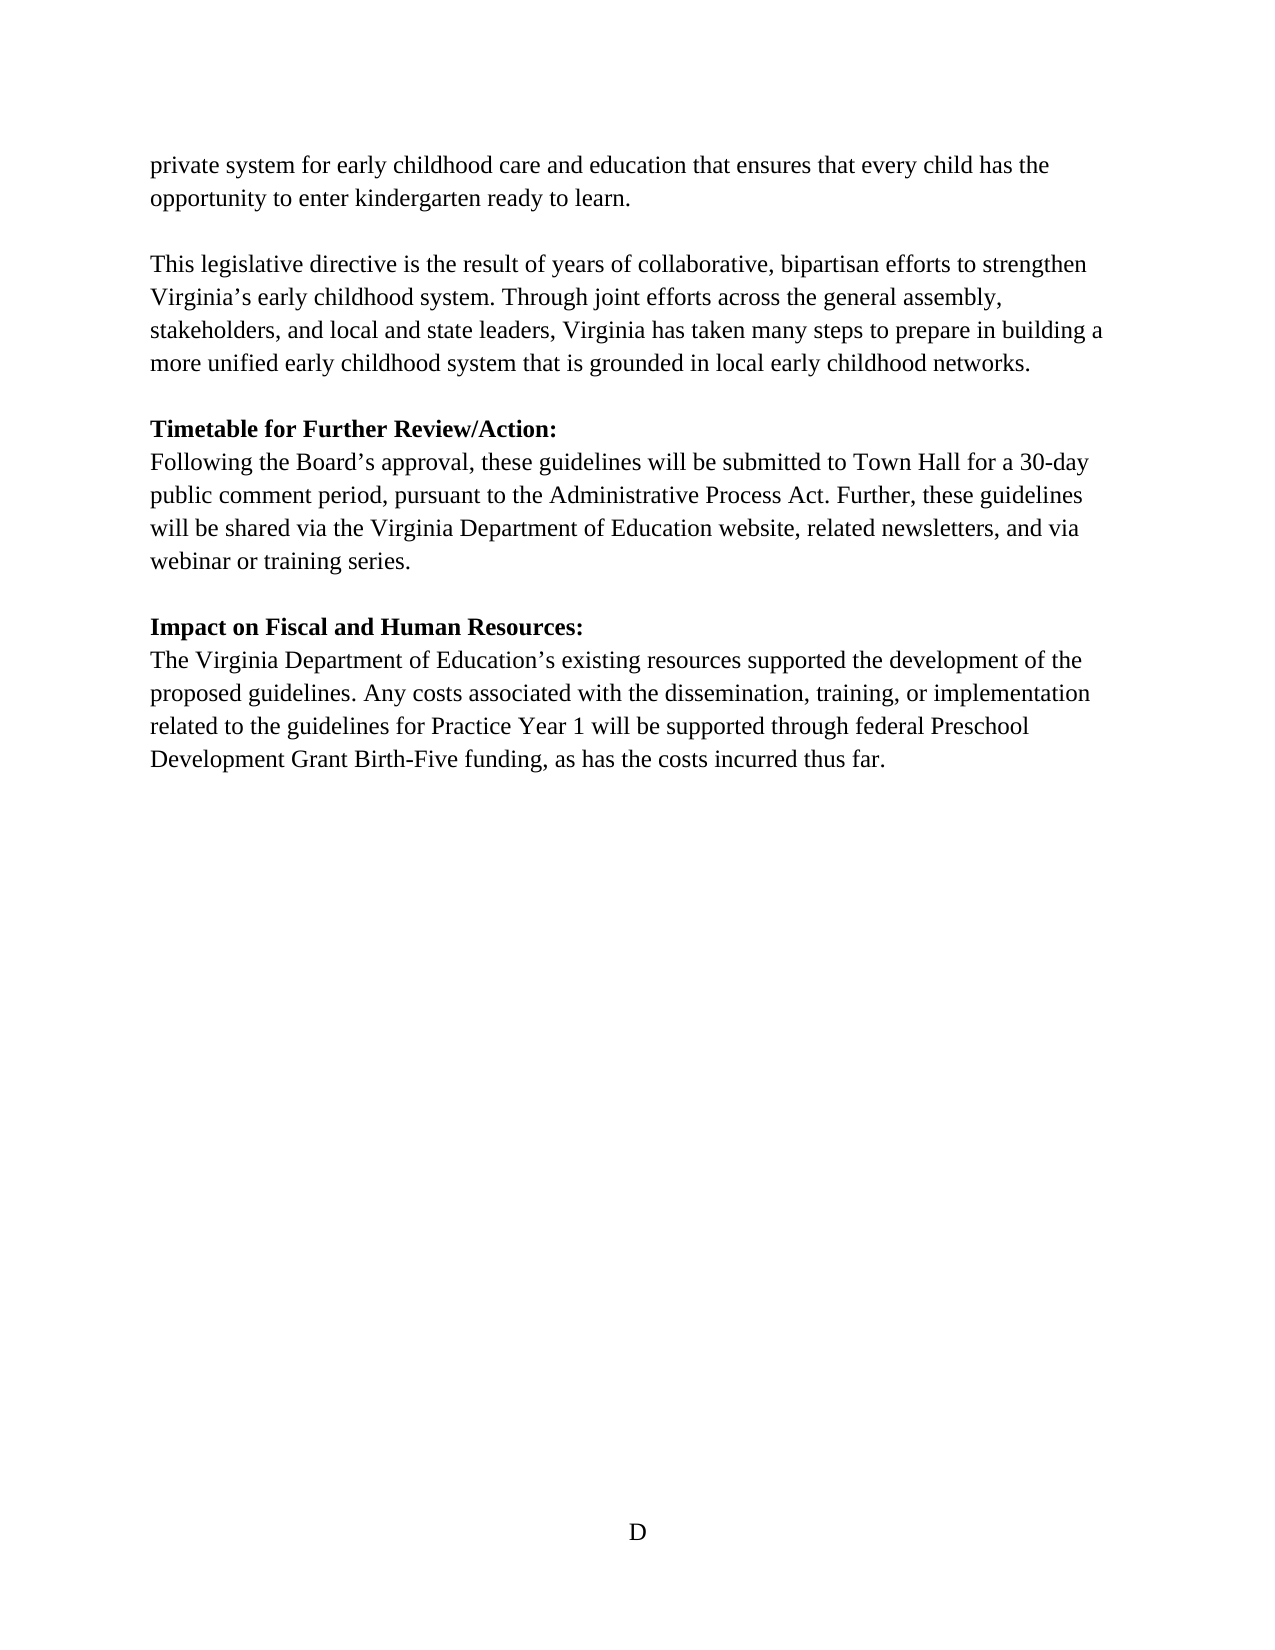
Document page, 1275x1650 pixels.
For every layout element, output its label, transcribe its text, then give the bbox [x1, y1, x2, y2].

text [150, 150, 1125, 212]
subtitle Impact on Fiscal and Human Resources: [150, 612, 1125, 641]
text Timetable for Further Review/Action: Following the Board’s approval, these guidelines will be submitted to Town Hall for a 30-day public comment period, pursuant to the Administrative Process Act. Further, these guidelines will be shared via the Virginia Department of Education website, related newsletters, and via webinar or training series. [150, 414, 1125, 575]
text The Virginia Department of Education’s existing resources supported the development of the proposed guidelines. Any costs associated with the dissemination, training, or implementation related to the guidelines for Practice Year 1 will be supported through federal Preschool Development Grant Birth-Five funding, as has the costs incurred thus far. [150, 645, 1125, 773]
text This legislative directive is the result of years of collaborative, bipartisan efforts to strengthen Virginia’s early childhood system. Through joint efforts across the general assembly, stakeholders, and local and state leaders, Virginia has taken many steps to prepare in building a more unified early childhood system that is grounded in local early childhood networks. [150, 249, 1125, 410]
